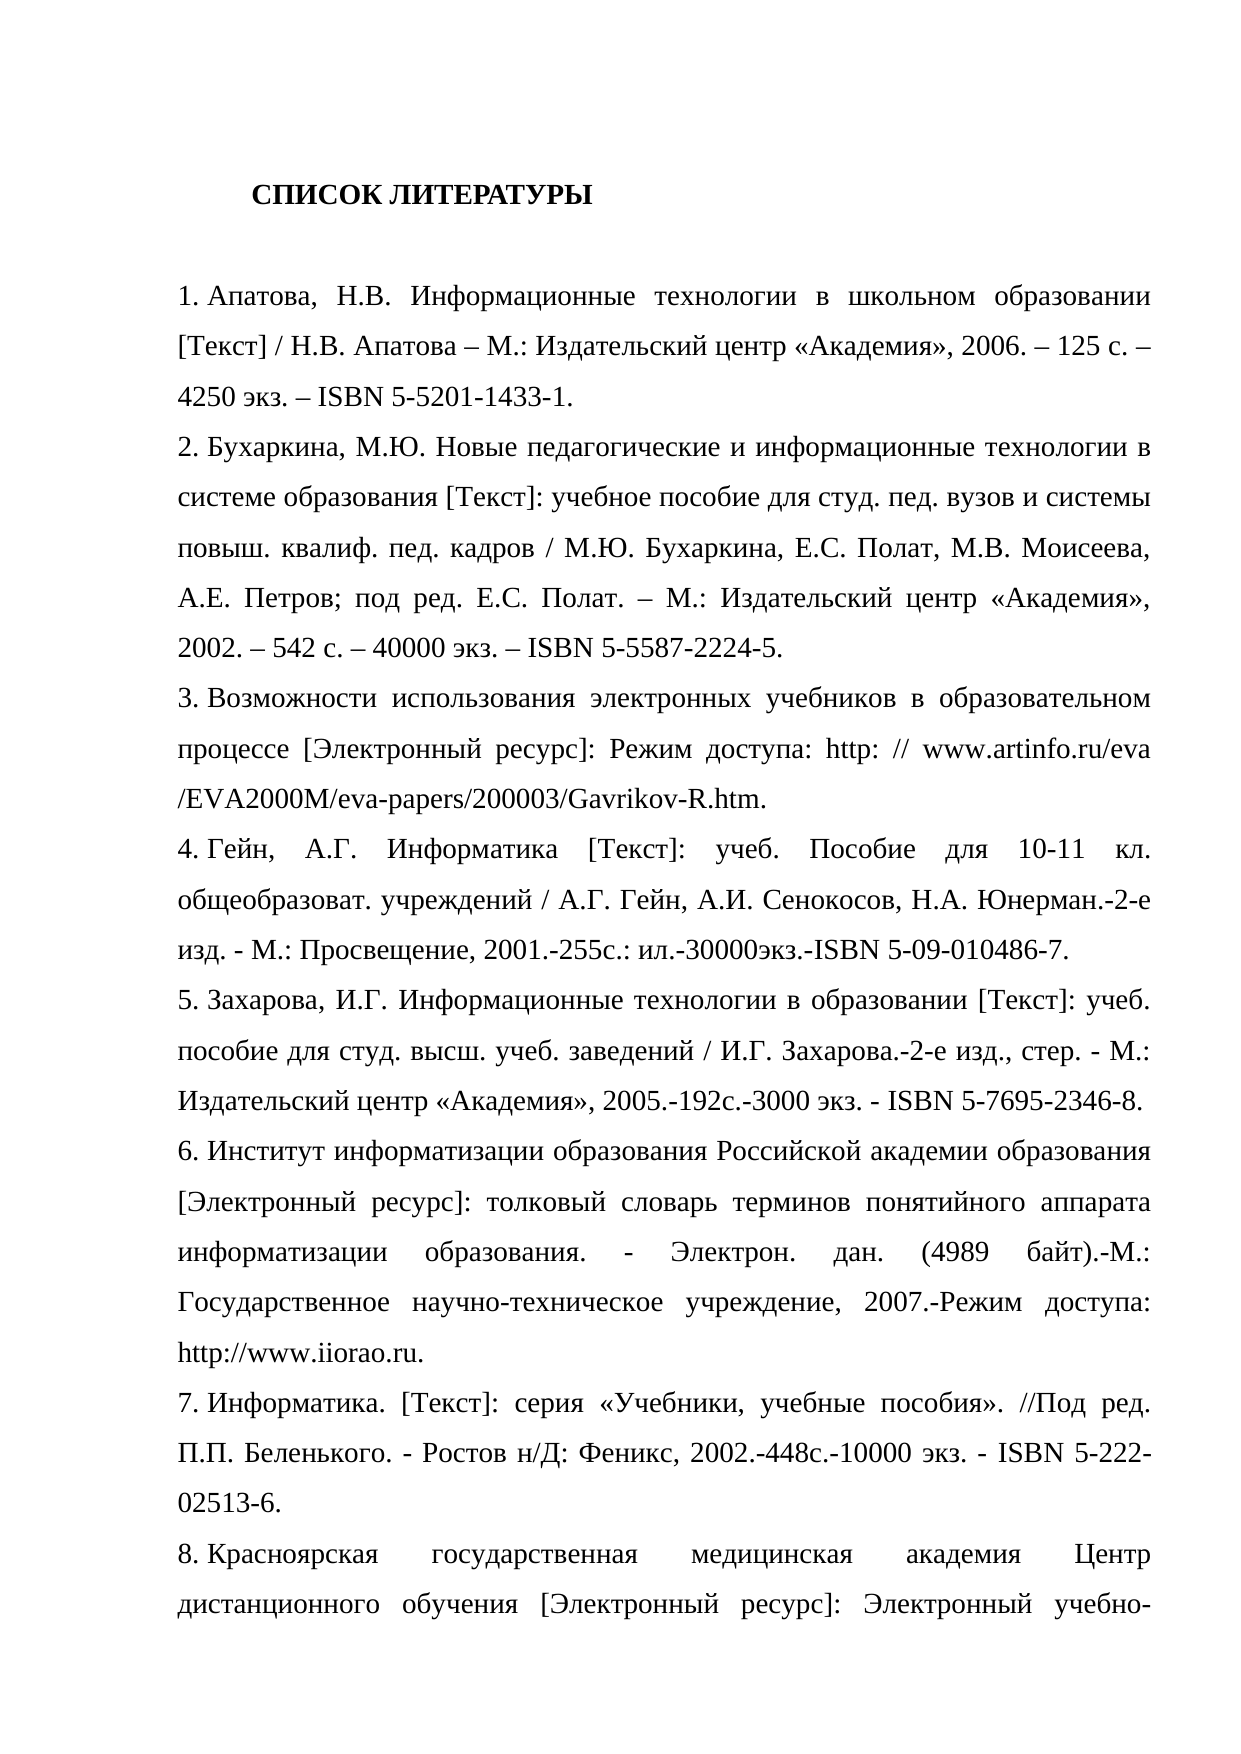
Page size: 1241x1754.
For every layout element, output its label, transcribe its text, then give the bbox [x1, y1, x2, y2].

title Институт информатизации образования Российской академии образования [Электронный ресурс]: толковый словарь терминов понятийного аппарата информатизации образования. - Электрон. дан. (4989 байт).-М.: Государственное научно-техническое учреждение, 2007.-Режим доступа: http://www.iiorao.ru. [177, 1133, 1152, 1368]
list Апатова, Н.В. Информационные технологии в школьном образовании [Текст] / Н.В. Апатова – М.: Издательский центр «Академия», 2006. – 125 с. – 4250 экз. – ISBN 5-5201-1433-1. [177, 278, 1152, 412]
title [177, 1536, 1152, 1620]
title Возможности использования электронных учебников в образовательном процессе [Электронный ресурс]: Режим доступа: http: // www.artinfo.ru/eva /EVA2000M/eva-papers/200003/Gavrikov-R.htm. [177, 681, 1152, 815]
title Информатика. [Текст]: серия «Учебники, учебные пособия». //Под ред. П.П. Беленького. - Ростов н/Д: Феникс, 2002.-448с.-10000 экз. - ISBN 5-222-02513-6. [177, 1385, 1152, 1519]
subtitle СПИСОК ЛИТЕРАТУРЫ [177, 177, 1152, 211]
title Бухаркина, М.Ю. Новые педагогические и информационные технологии в системе образования [Текст]: учебное пособие для студ. пед. вузов и системы повыш. квалиф. пед. кадров / М.Ю. Бухаркина, Е.С. Полат, М.В. Моисеева, А.Е. Петров; под ред. Е.С. Полат. – М.: Издательский центр «Академия», 2002. – 542 с. – 40000 экз. – ISBN 5-5587-2224-5. [177, 429, 1152, 664]
title Гейн, А.Г. Информатика [Текст]: учеб. Пособие для 10-11 кл. общеобразоват. учреждений / А.Г. Гейн, А.И. Сенокосов, Н.А. Юнерман.-2-е изд. - М.: Просвещение, 2001.-255с.: ил.-30000экз.-ISBN 5-09-010486-7. [177, 832, 1152, 966]
title Захарова, И.Г. Информационные технологии в образовании [Текст]: учеб. пособие для студ. высш. учеб. заведений / И.Г. Захарова.-2-е изд., стер. - М.: Издательский центр «Академия», 2005.-192с.-3000 экз. - ISBN 5-7695-2346-8. [177, 982, 1152, 1117]
